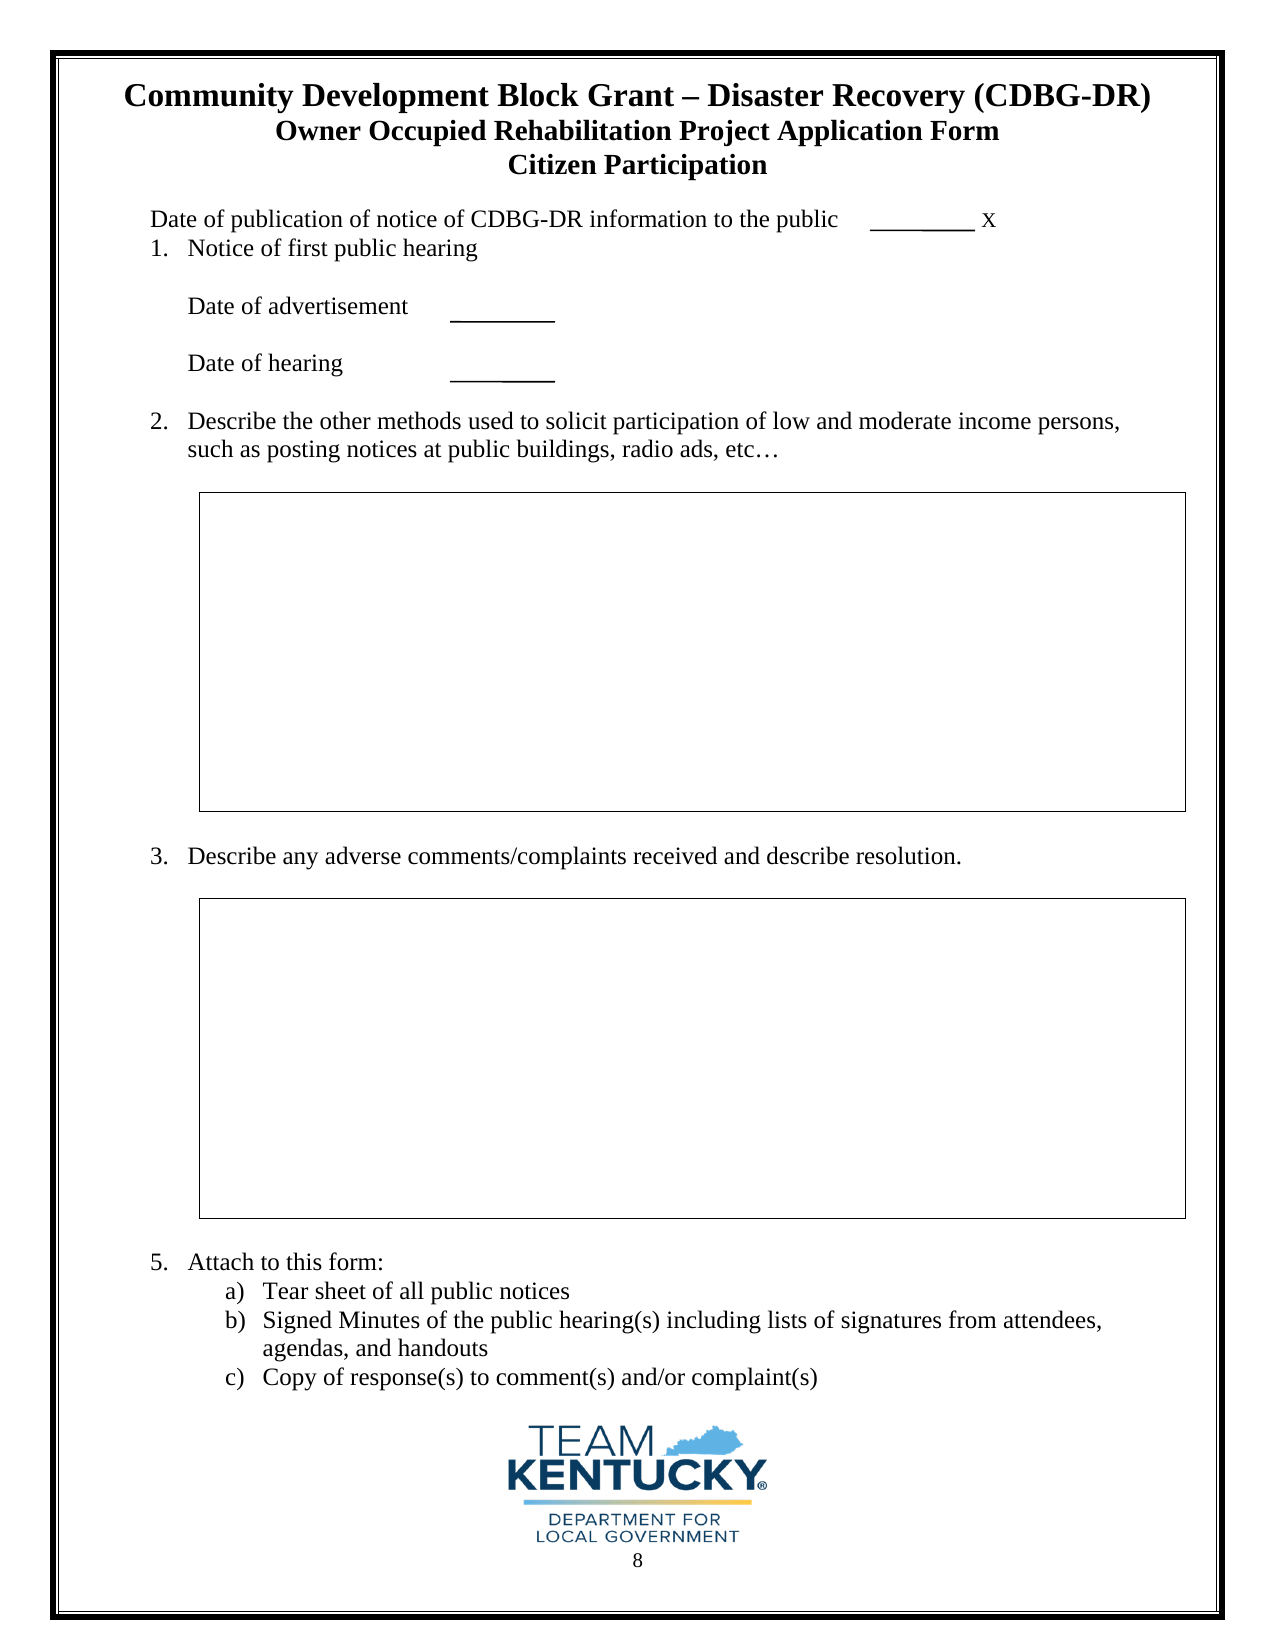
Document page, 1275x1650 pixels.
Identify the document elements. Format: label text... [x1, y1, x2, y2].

list Describe the other methods used to solicit participation of low and moderate income persons, such as posting notices at public buildings, radio ads, etc… [150, 406, 1162, 463]
text Date of advertisement [187, 291, 1162, 319]
table_header [200, 493, 1185, 811]
text Date of hearing [187, 348, 1162, 377]
list Notice of first public hearing [150, 233, 1162, 262]
list Tear sheet of all public notices [225, 1276, 1162, 1305]
table_header [200, 899, 1185, 1217]
text 5. Attach to this form: [112, 1247, 1162, 1276]
list Copy of response(s) to comment(s) and/or complaint(s) [225, 1362, 1162, 1391]
list Signed Minutes of the public hearing(s) including lists of signatures from attendees, agendas, and handouts [225, 1305, 1162, 1362]
list Describe any adverse comments/complaints received and describe resolution. [150, 841, 1162, 869]
picture [505, 1425, 770, 1548]
